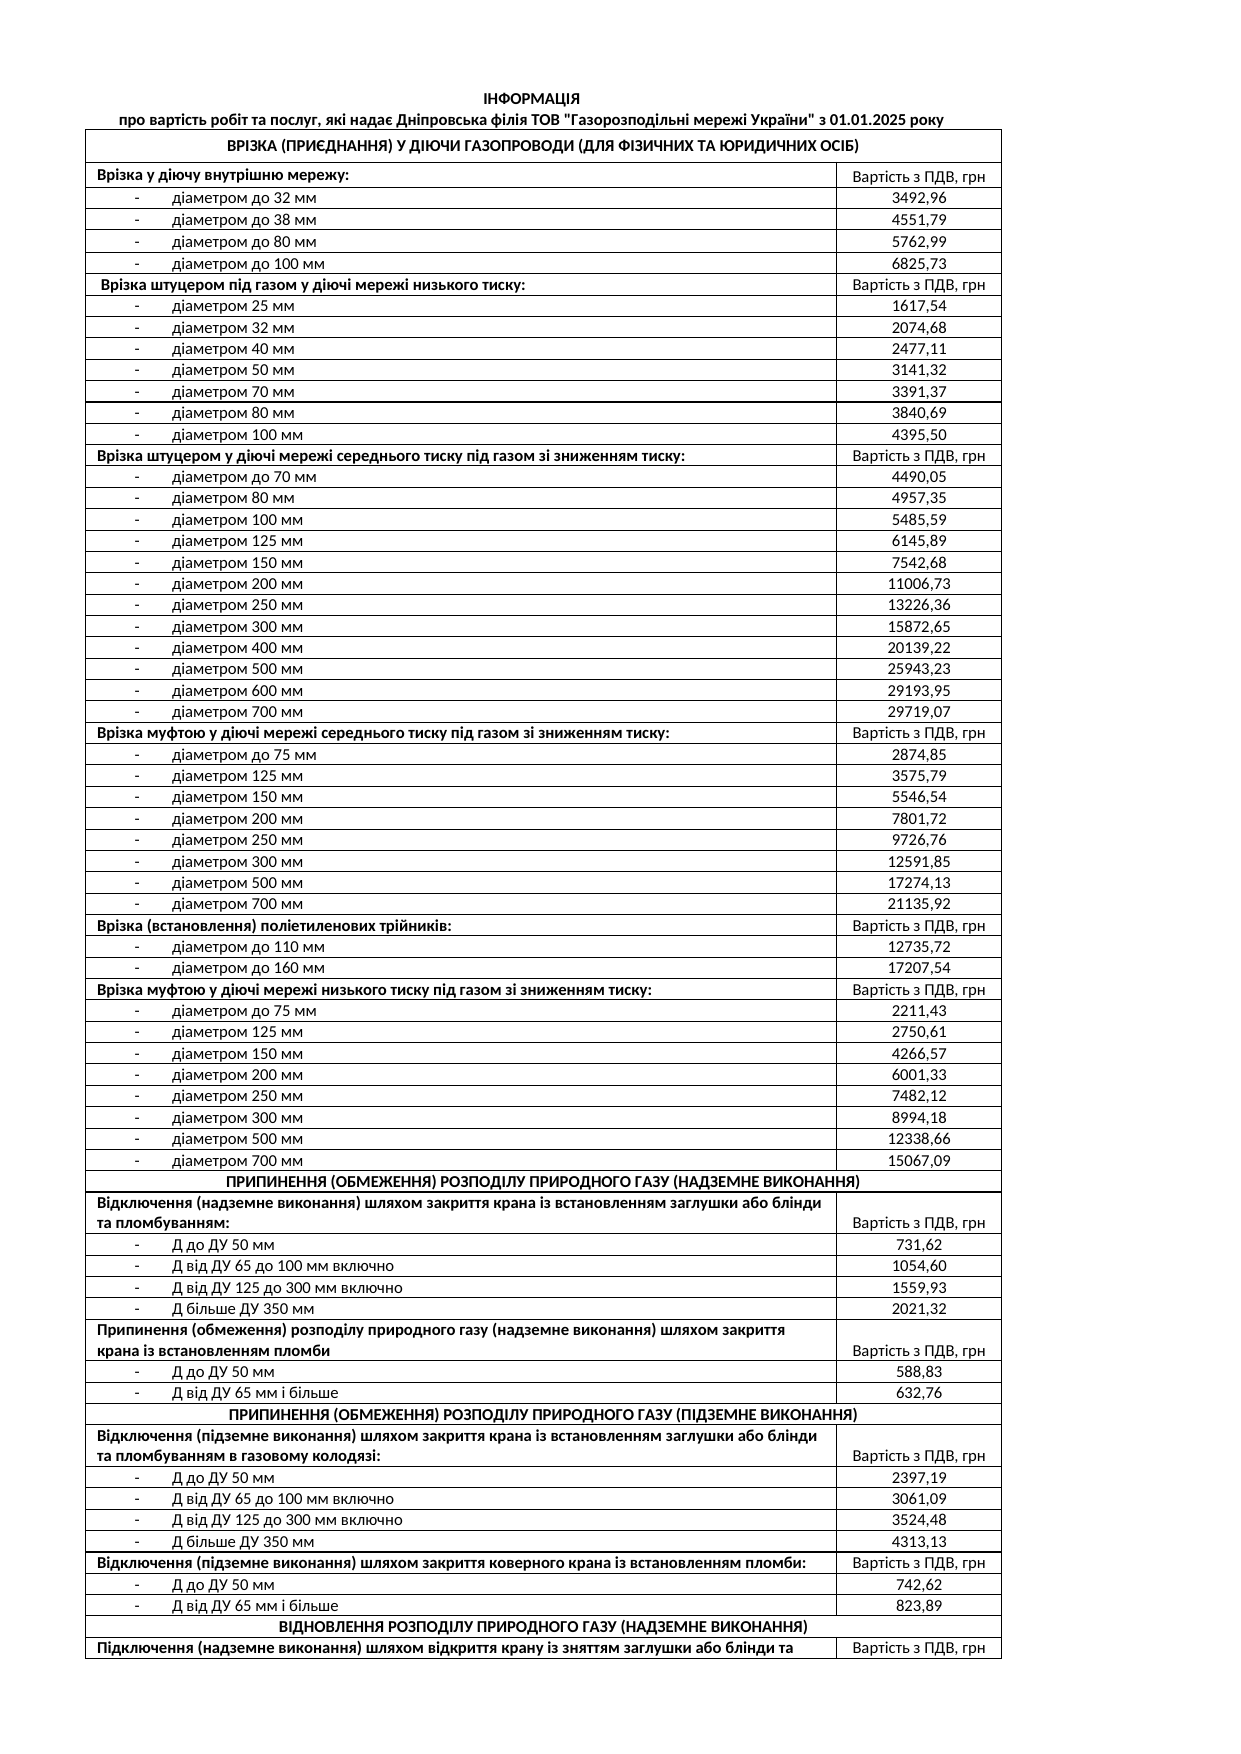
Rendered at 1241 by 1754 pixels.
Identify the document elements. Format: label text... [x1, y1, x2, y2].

table_cell ПРИПИНЕННЯ (ОБМЕЖЕННЯ) РОЗПОДІЛУ ПРИРОДНОГО ГАЗУ (ПІДЗЕМНЕ ВИКОНАННЯ) [86, 1404, 1001, 1424]
table_cell 12591,85 [837, 851, 1001, 871]
table_cell діаметром 250 мм [86, 830, 836, 850]
table_cell діаметром до 160 мм [86, 958, 836, 978]
table_cell 6825,73 [837, 253, 1001, 273]
text ІНФОРМАЦІЯ [74, 88, 989, 109]
table_cell 11006,73 [837, 573, 1001, 593]
table_cell діаметром 250 мм [86, 595, 836, 615]
table_cell діаметром 700 мм [86, 894, 836, 914]
table_cell Вартість з ПДВ, грн [837, 1553, 1001, 1573]
table_cell 4266,57 [837, 1043, 1001, 1063]
table_cell Врізка (встановлення) поліетиленових трійників: [86, 915, 836, 935]
table_cell 4313,13 [837, 1531, 1001, 1551]
table_cell Вартість з ПДВ, грн [837, 1320, 1001, 1360]
table_cell Вартість з ПДВ, грн [837, 723, 1001, 743]
table_cell Д більше ДУ 350 мм [86, 1298, 836, 1318]
table_cell діаметром 500 мм [86, 872, 836, 892]
table_cell 3141,32 [837, 360, 1001, 380]
table_cell діаметром 300 мм [86, 1107, 836, 1127]
table_cell діаметром 500 мм [86, 659, 836, 679]
table_cell 1054,60 [837, 1256, 1001, 1276]
table_cell Д від ДУ 125 до 300 мм включно [86, 1277, 836, 1297]
table_cell Вартість з ПДВ, грн [837, 1638, 1001, 1658]
table_cell діаметром 50 мм [86, 360, 836, 380]
table_cell 632,76 [837, 1383, 1001, 1403]
table_cell Вартість з ПДВ, грн [837, 979, 1001, 999]
table_cell 12338,66 [837, 1129, 1001, 1149]
table_cell діаметром до 75 мм [86, 744, 836, 764]
table_cell 20139,22 [837, 637, 1001, 658]
table_cell Д від ДУ 65 мм і більше [86, 1595, 836, 1615]
table_cell Відключення (підземне виконання) шляхом закриття коверного крана із встановленням пломби: [86, 1553, 836, 1573]
table_cell діаметром до 100 мм [86, 253, 836, 273]
table_cell діаметром до 32 мм [86, 188, 836, 208]
table_cell 3575,79 [837, 765, 1001, 786]
table_cell 8994,18 [837, 1107, 1001, 1127]
table_cell 15067,09 [837, 1150, 1001, 1170]
table_cell 4957,35 [837, 488, 1001, 508]
table_cell 5546,54 [837, 787, 1001, 807]
table_cell ВІДНОВЛЕННЯ РОЗПОДІЛУ ПРИРОДНОГО ГАЗУ (НАДЗЕМНЕ ВИКОНАННЯ) [86, 1616, 1001, 1637]
table_cell Припинення (обмеження) розподілу природного газу (надземне виконання) шляхом закриття крана із встановленням пломби [86, 1320, 836, 1360]
table_cell 13226,36 [837, 595, 1001, 615]
table_cell діаметром 200 мм [86, 808, 836, 828]
table_cell ПРИПИНЕННЯ (ОБМЕЖЕННЯ) РОЗПОДІЛУ ПРИРОДНОГО ГАЗУ (НАДЗЕМНЕ ВИКОНАННЯ) [86, 1171, 1001, 1191]
table_cell 823,89 [837, 1595, 1001, 1615]
table_cell діаметром до 110 мм [86, 936, 836, 957]
table_cell діаметром 300 мм [86, 616, 836, 636]
table_cell 6145,89 [837, 531, 1001, 551]
table_cell 4490,05 [837, 466, 1001, 487]
table_cell 4395,50 [837, 424, 1001, 444]
table_header ВРІЗКА (ПРИЄДНАННЯ) У ДІЮЧИ ГАЗОПРОВОДИ (ДЛЯ ФІЗИЧНИХ ТА ЮРИДИЧНИХ ОСІБ) [86, 130, 1001, 162]
table_cell діаметром 80 мм [86, 403, 836, 423]
table_cell 17207,54 [837, 958, 1001, 978]
table_cell 12735,72 [837, 936, 1001, 957]
table_cell діаметром 100 мм [86, 424, 836, 444]
table_cell 2074,68 [837, 317, 1001, 337]
table_cell 3524,48 [837, 1510, 1001, 1530]
table_cell діаметром 40 мм [86, 338, 836, 359]
table_cell Вартість з ПДВ, грн [837, 1193, 1001, 1233]
table_cell Врізка штуцером у діючі мережі середнього тиску під газом зі зниженням тиску: [86, 445, 836, 465]
table_cell діаметром 300 мм [86, 851, 836, 871]
table_cell Відключення (надземне виконання) шляхом закриття крана із встановленням заглушки або блінди та пломбуванням: [86, 1193, 836, 1233]
table_cell діаметром 80 мм [86, 488, 836, 508]
table_cell Д від ДУ 65 до 100 мм включно [86, 1256, 836, 1276]
table_cell діаметром 125 мм [86, 1022, 836, 1042]
table_cell 7482,12 [837, 1086, 1001, 1106]
table_cell 5485,59 [837, 509, 1001, 529]
table_cell діаметром 150 мм [86, 1043, 836, 1063]
table_cell Д до ДУ 50 мм [86, 1361, 836, 1382]
table_cell 15872,65 [837, 616, 1001, 636]
table_cell Д до ДУ 50 мм [86, 1574, 836, 1594]
table_cell 7542,68 [837, 552, 1001, 572]
table_cell діаметром 150 мм [86, 552, 836, 572]
table_cell Д від ДУ 125 до 300 мм включно [86, 1510, 836, 1530]
table_cell 1559,93 [837, 1277, 1001, 1297]
table_cell діаметром 70 мм [86, 381, 836, 401]
table_cell Д до ДУ 50 мм [86, 1234, 836, 1254]
table_cell Відключення (підземне виконання) шляхом закриття крана із встановленням заглушки або блінди та пломбуванням в газовому колодязі: [86, 1425, 836, 1466]
table_cell 3840,69 [837, 403, 1001, 423]
table_cell діаметром до 75 мм [86, 1000, 836, 1021]
table_cell Вартість з ПДВ, грн [837, 163, 1001, 187]
table_cell діаметром 600 мм [86, 680, 836, 700]
table_cell 9726,76 [837, 830, 1001, 850]
table_cell Д від ДУ 65 до 100 мм включно [86, 1488, 836, 1509]
table_cell 2021,32 [837, 1298, 1001, 1318]
table_cell діаметром 400 мм [86, 637, 836, 658]
table_cell Врізка у діючу внутрішню мережу: [86, 163, 836, 187]
table_cell 3391,37 [837, 381, 1001, 401]
table_cell 4551,79 [837, 209, 1001, 229]
table_cell діаметром до 80 мм [86, 230, 836, 252]
table_cell 2211,43 [837, 1000, 1001, 1021]
table_cell 17274,13 [837, 872, 1001, 892]
text про вартість робіт та послуг, які надає Дніпровська філія ТОВ "Газорозподільні мережі України" з 01.01.2025 року [74, 109, 989, 129]
table_cell Д до ДУ 50 мм [86, 1467, 836, 1487]
table_cell 2750,61 [837, 1022, 1001, 1042]
table_cell 1617,54 [837, 296, 1001, 316]
table_cell 2477,11 [837, 338, 1001, 359]
table_cell діаметром до 38 мм [86, 209, 836, 229]
table_cell 2874,85 [837, 744, 1001, 764]
table_cell діаметром до 70 мм [86, 466, 836, 487]
table_cell Вартість з ПДВ, грн [837, 915, 1001, 935]
table_cell 29193,95 [837, 680, 1001, 700]
table_cell діаметром 200 мм [86, 1064, 836, 1085]
table_cell діаметром 200 мм [86, 573, 836, 593]
table_cell Вартість з ПДВ, грн [837, 1425, 1001, 1466]
table_cell діаметром 700 мм [86, 701, 836, 722]
table_cell Врізка муфтою у діючі мережі середнього тиску під газом зі зниженням тиску: [86, 723, 836, 743]
table_cell 7801,72 [837, 808, 1001, 828]
table_cell Д від ДУ 65 мм і більше [86, 1383, 836, 1403]
table_cell діаметром 150 мм [86, 787, 836, 807]
table_cell 5762,99 [837, 230, 1001, 252]
table_cell 6001,33 [837, 1064, 1001, 1085]
table_cell Д більше ДУ 350 мм [86, 1531, 836, 1551]
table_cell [86, 1638, 836, 1658]
table_cell Врізка муфтою у діючі мережі низького тиску під газом зі зниженням тиску: [86, 979, 836, 999]
table_cell 742,62 [837, 1574, 1001, 1594]
table_cell 3061,09 [837, 1488, 1001, 1509]
table_cell Врізка штуцером під газом у діючі мережі низького тиску: [86, 274, 836, 294]
table_cell Вартість з ПДВ, грн [837, 445, 1001, 465]
table_cell 731,62 [837, 1234, 1001, 1254]
table_cell діаметром 32 мм [86, 317, 836, 337]
table_cell діаметром 700 мм [86, 1150, 836, 1170]
table_cell 29719,07 [837, 701, 1001, 722]
table_cell діаметром 100 мм [86, 509, 836, 529]
table_cell 25943,23 [837, 659, 1001, 679]
table_cell діаметром 125 мм [86, 531, 836, 551]
table_cell діаметром 500 мм [86, 1129, 836, 1149]
table_cell діаметром 250 мм [86, 1086, 836, 1106]
table_cell 588,83 [837, 1361, 1001, 1382]
table_cell діаметром 25 мм [86, 296, 836, 316]
table_cell 21135,92 [837, 894, 1001, 914]
table_cell 2397,19 [837, 1467, 1001, 1487]
table_cell 3492,96 [837, 188, 1001, 208]
table_cell діаметром 125 мм [86, 765, 836, 786]
table_cell Вартість з ПДВ, грн [837, 274, 1001, 294]
